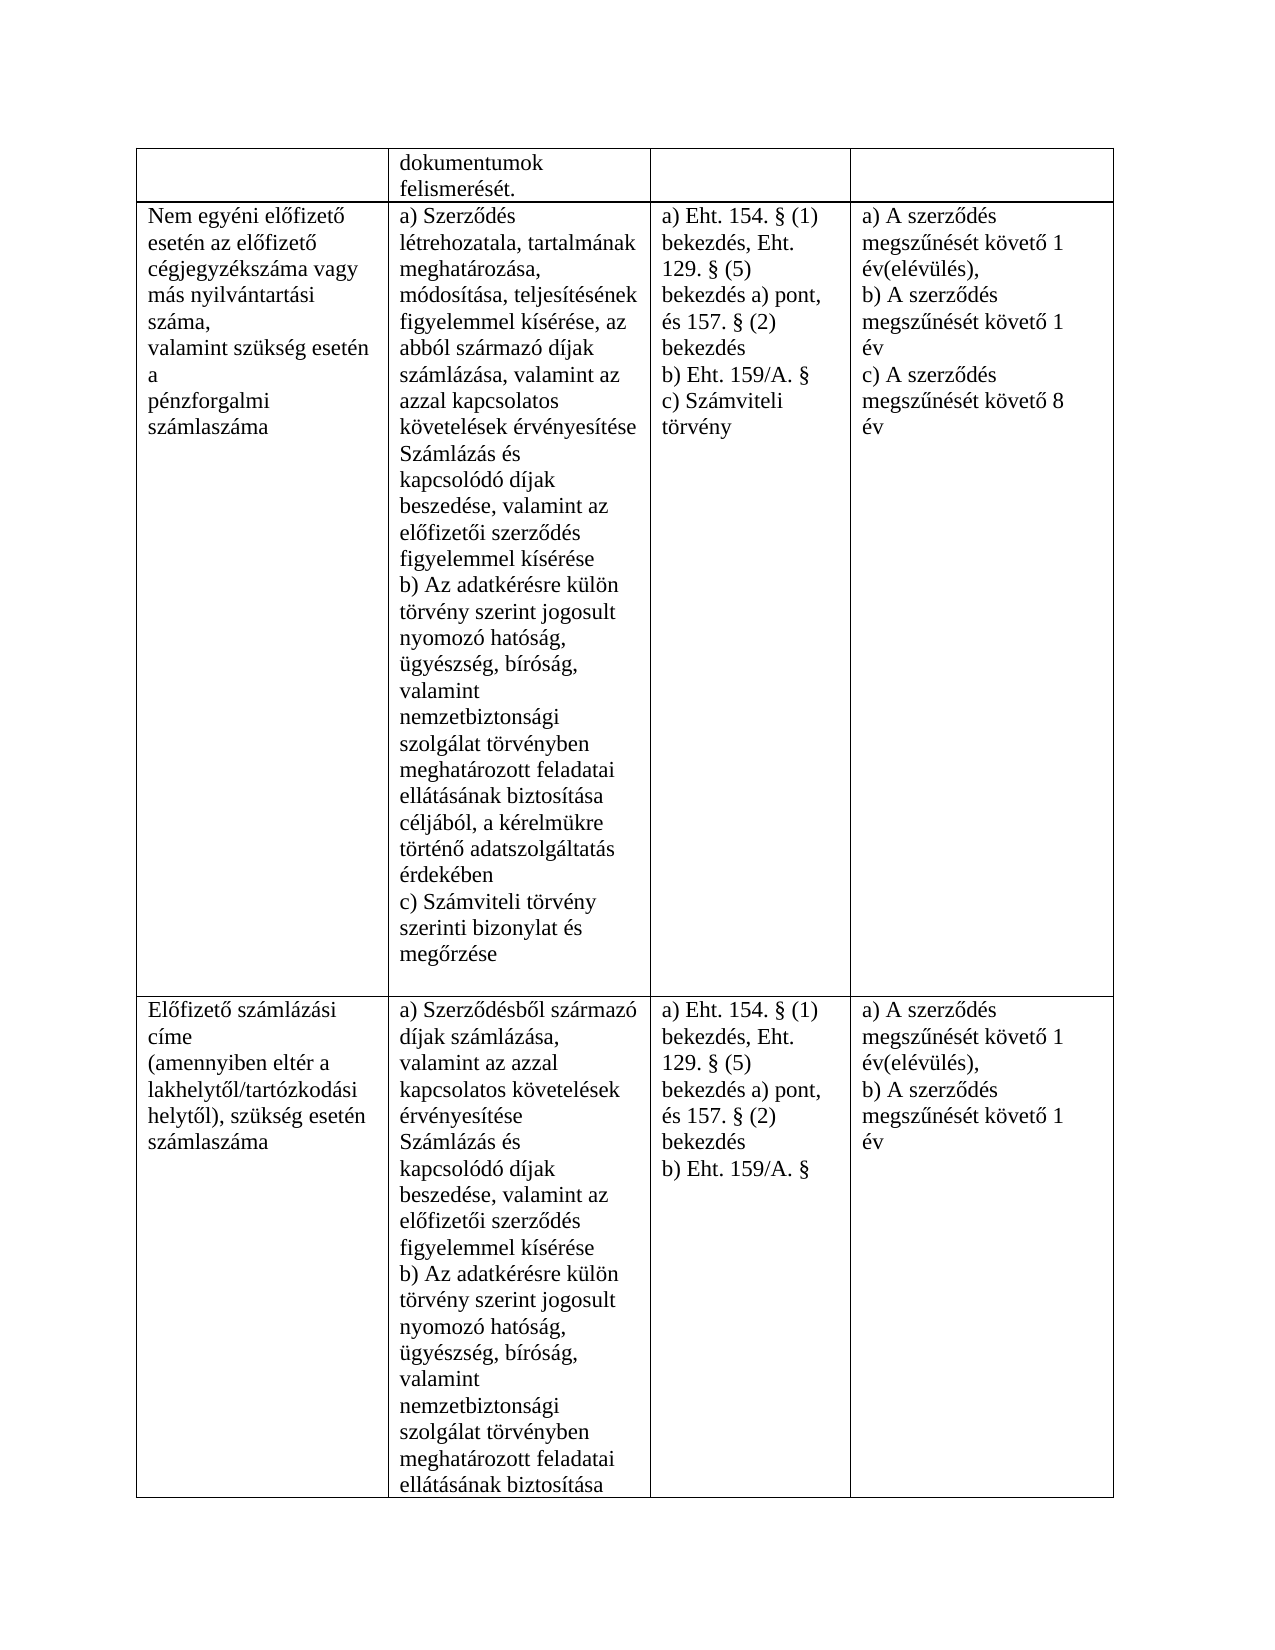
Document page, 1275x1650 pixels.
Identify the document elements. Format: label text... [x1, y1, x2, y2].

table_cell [651, 149, 850, 201]
table_cell a) A szerződés megszűnését követő 1 év(elévülés), b) A szerződés megszűnését követő 1 év c) A szerződés megszűnését követő 8 év [851, 203, 1113, 996]
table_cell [137, 149, 388, 201]
table_cell a) Eht. 154. § (1) bekezdés, Eht. 129. § (5) bekezdés a) pont, és 157. § (2) bekezdés b) Eht. 159/A. § c) Számviteli törvény [651, 203, 850, 996]
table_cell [651, 997, 850, 1497]
table_cell Nem egyéni előfizető esetén az előfizető cégjegyzékszáma vagy más nyilvántartási száma, valamint szükség esetén a pénzforgalmi számlaszáma [137, 203, 388, 996]
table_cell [389, 997, 650, 1497]
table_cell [137, 997, 388, 1497]
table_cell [851, 149, 1113, 201]
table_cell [851, 997, 1113, 1497]
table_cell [389, 149, 650, 201]
